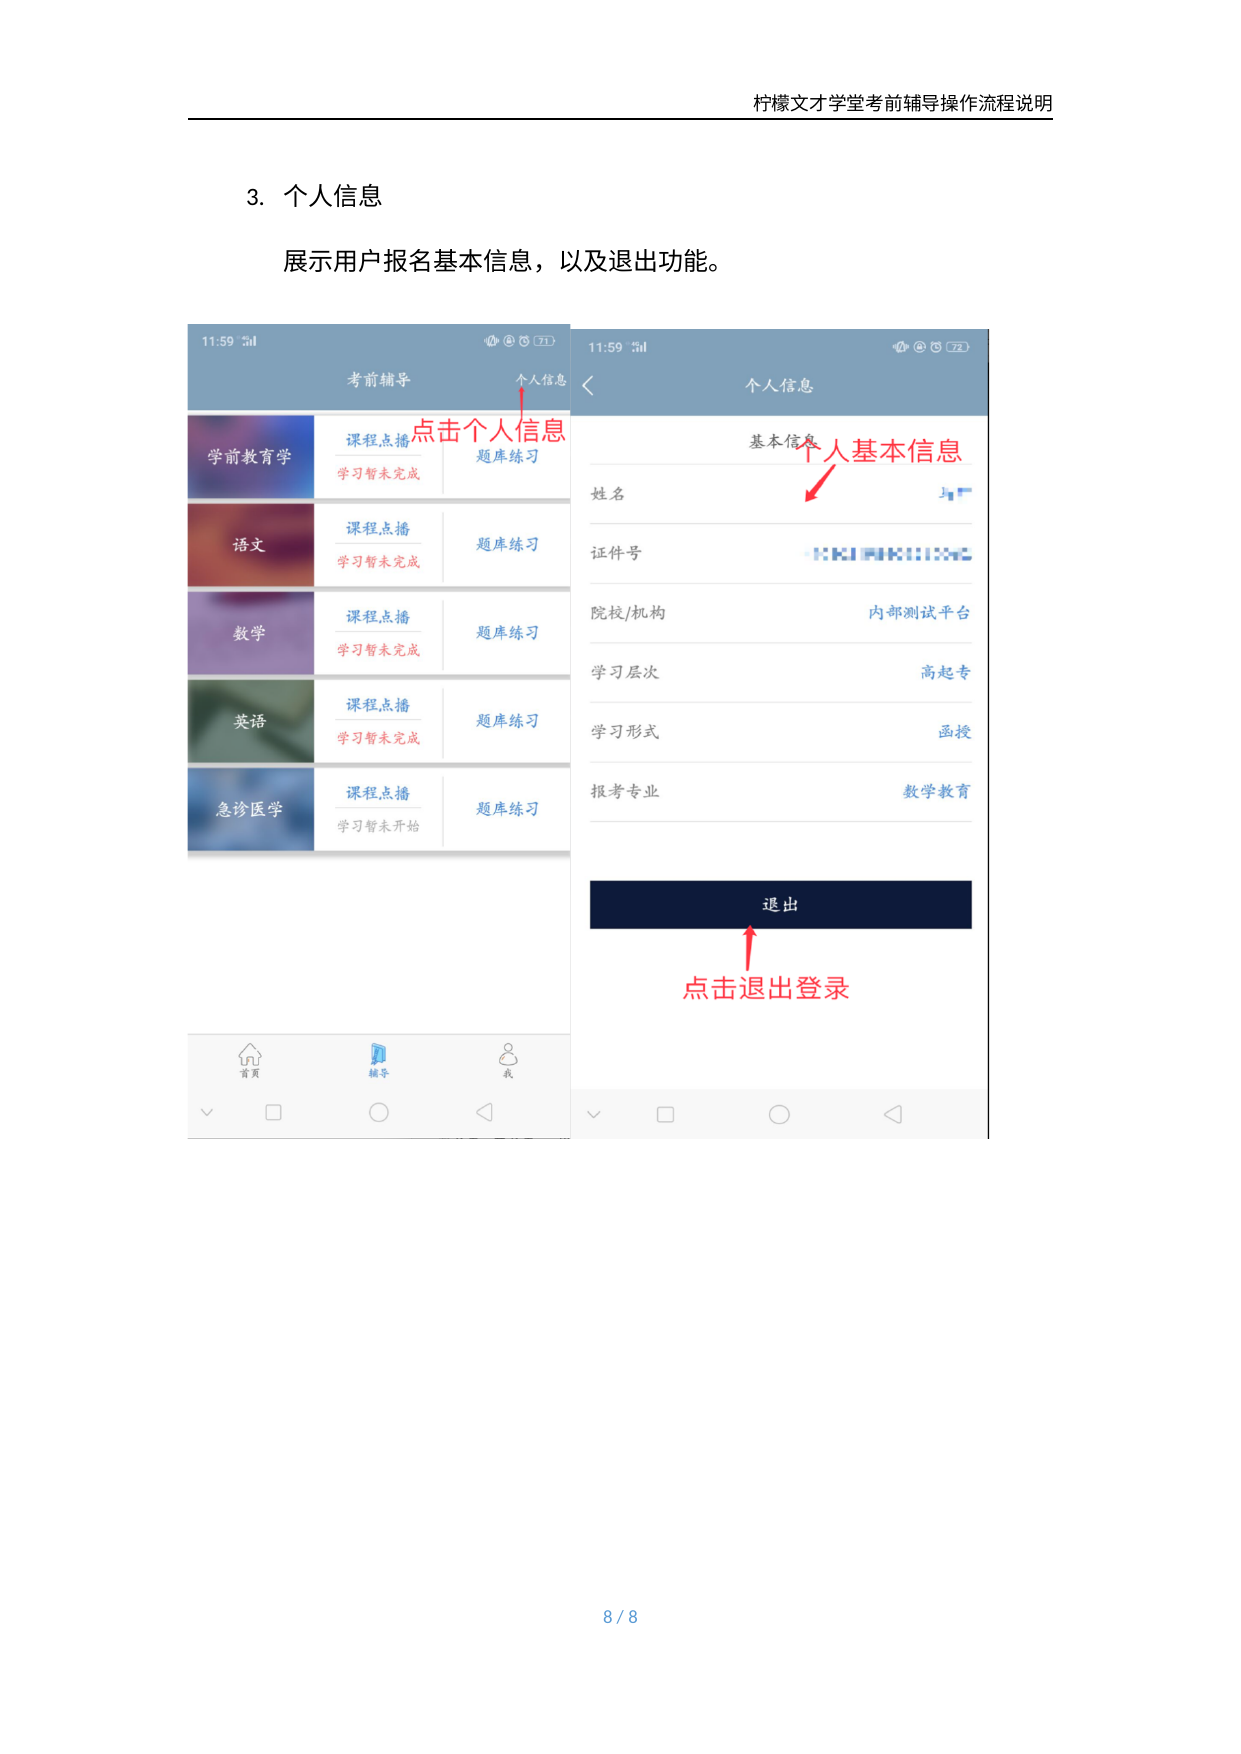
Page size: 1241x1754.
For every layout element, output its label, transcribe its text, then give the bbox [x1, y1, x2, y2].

text 展示用户报名基本信息，以及退出功能。 [283, 227, 1053, 292]
list 个人信息 [246, 162, 1053, 227]
picture [187, 324, 990, 1139]
